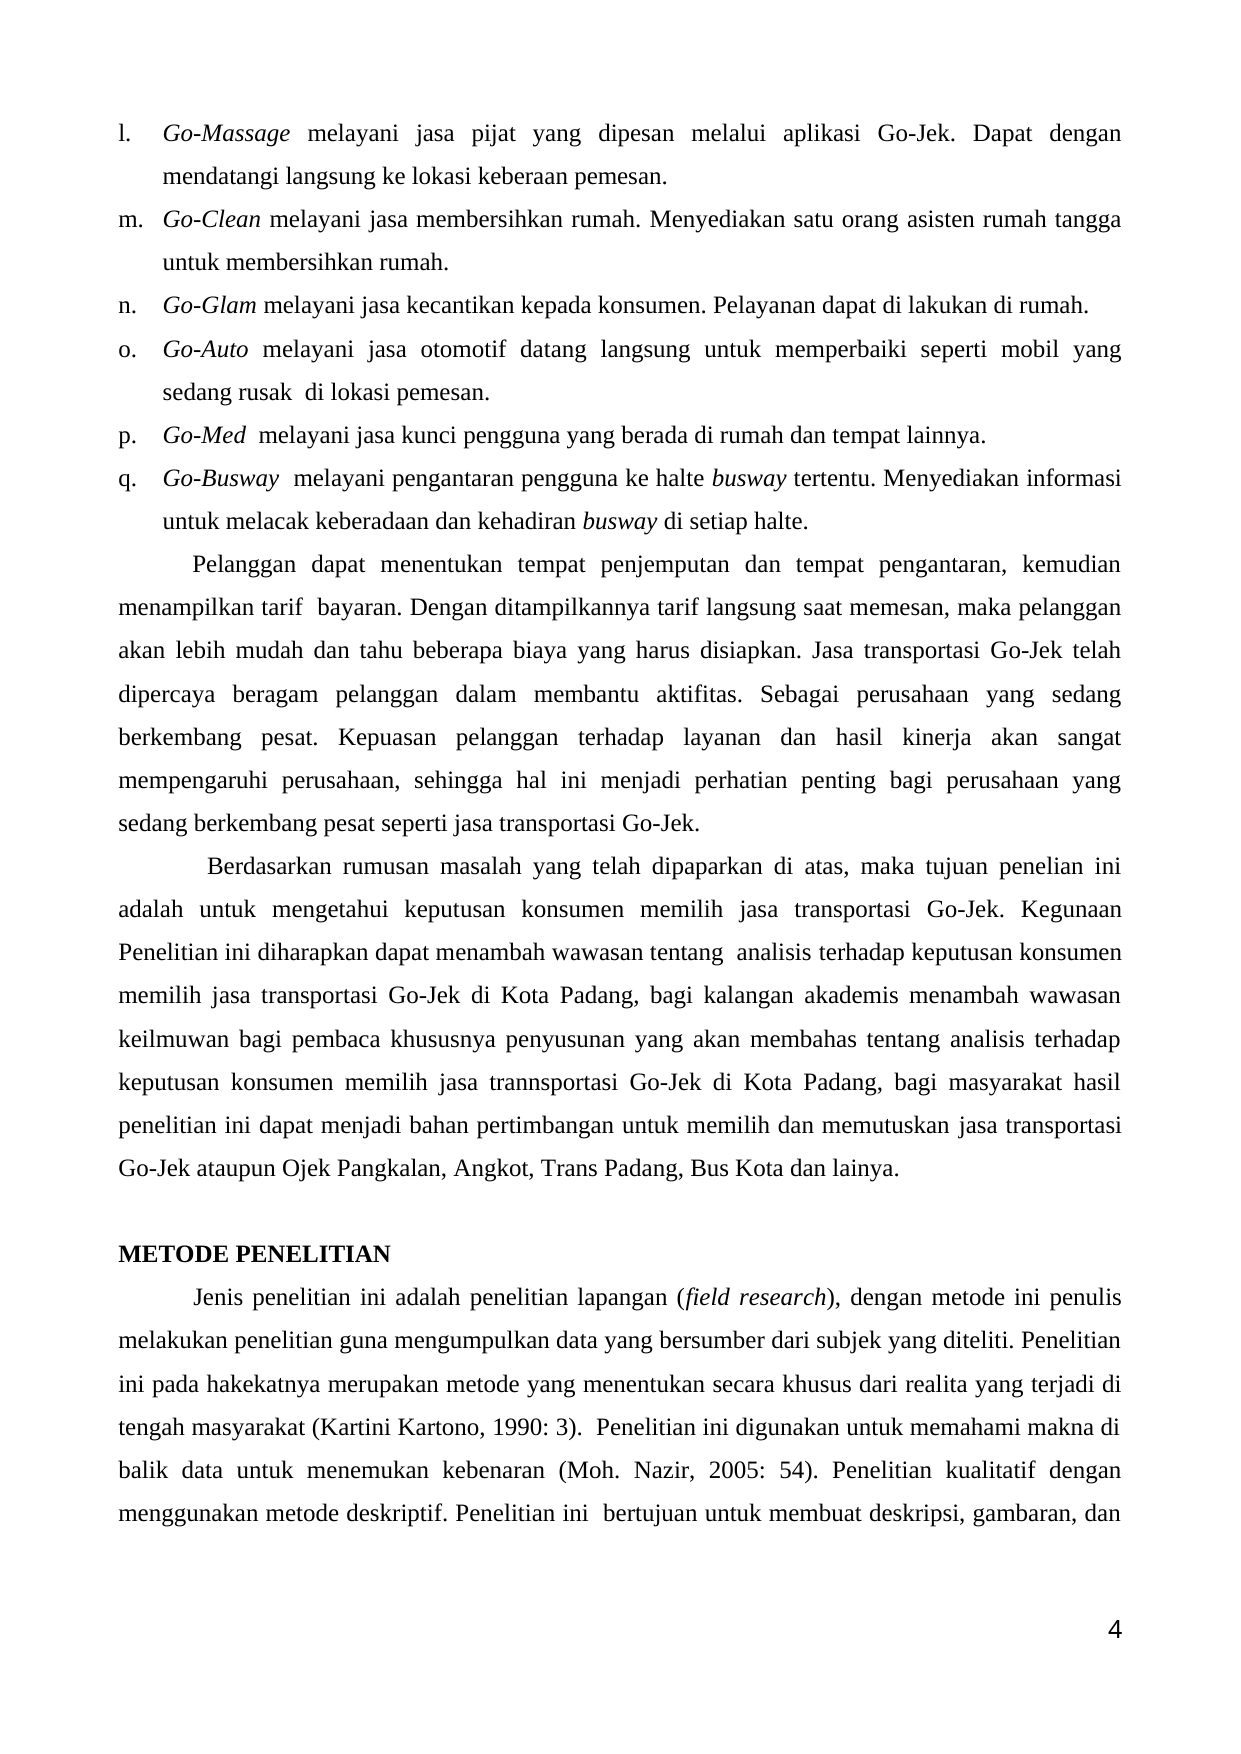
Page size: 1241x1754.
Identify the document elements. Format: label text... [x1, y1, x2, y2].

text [118, 1282, 1122, 1527]
list Go-Auto melayani jasa otomotif datang langsung untuk memperbaiki seperti mobil yang sedang rusak di lokasi pemesan. [118, 334, 1122, 406]
list Go-Glam melayani jasa kecantikan kepada konsumen. Pelayanan dapat di lakukan di rumah. [118, 291, 1122, 319]
list Go-Clean melayani jasa membersihkan rumah. Menyediakan satu orang asisten rumah tangga untuk membersihkan rumah. [118, 204, 1122, 276]
text Pelanggan dapat menentukan tempat penjemputan dan tempat pengantaran, kemudian menampilkan tarif bayaran. Dengan ditampilkannya tarif langsung saat memesan, maka pelanggan akan lebih mudah dan tahu beberapa biaya yang harus disiapkan. Jasa transportasi Go-Jek telah dipercaya beragam pelanggan dalam membantu aktifitas. Sebagai perusahaan yang sedang berkembang pesat. Kepuasan pelanggan terhadap layanan dan hasil kinerja akan sangat mempengaruhi perusahaan, sehingga hal ini menjadi perhatian penting bagi perusahaan yang sedang berkembang pesat seperti jasa transportasi Go-Jek. [118, 549, 1122, 837]
text METODE PENELITIAN [118, 1239, 1122, 1268]
list Go-Busway melayani pengantaran pengguna ke halte busway tertentu. Menyediakan informasi untuk melacak keberadaan dan kehadiran busway di setiap halte. [118, 463, 1122, 535]
list Go-Med melayani jasa kunci pengguna yang berada di rumah dan tempat lainnya. [118, 420, 1122, 449]
text Berdasarkan rumusan masalah yang telah dipaparkan di atas, maka tujuan penelian ini adalah untuk mengetahui keputusan konsumen memilih jasa transportasi Go-Jek. Kegunaan Penelitian ini diharapkan dapat menambah wawasan tentang analisis terhadap keputusan konsumen memilih jasa transportasi Go-Jek di Kota Padang, bagi kalangan akademis menambah wawasan keilmuwan bagi pembaca khususnya penyusunan yang akan membahas tentang analisis terhadap keputusan konsumen memilih jasa trannsportasi Go-Jek di Kota Padang, bagi masyarakat hasil penelitian ini dapat menjadi bahan pertimbangan untuk memilih dan memutuskan jasa transportasi Go-Jek ataupun Ojek Pangkalan, Angkot, Trans Padang, Bus Kota dan lainya. [118, 851, 1122, 1182]
list Go-Massage melayani jasa pijat yang dipesan melalui aplikasi Go-Jek. Dapat dengan mendatangi langsung ke lokasi keberaan pemesan. [118, 118, 1122, 190]
